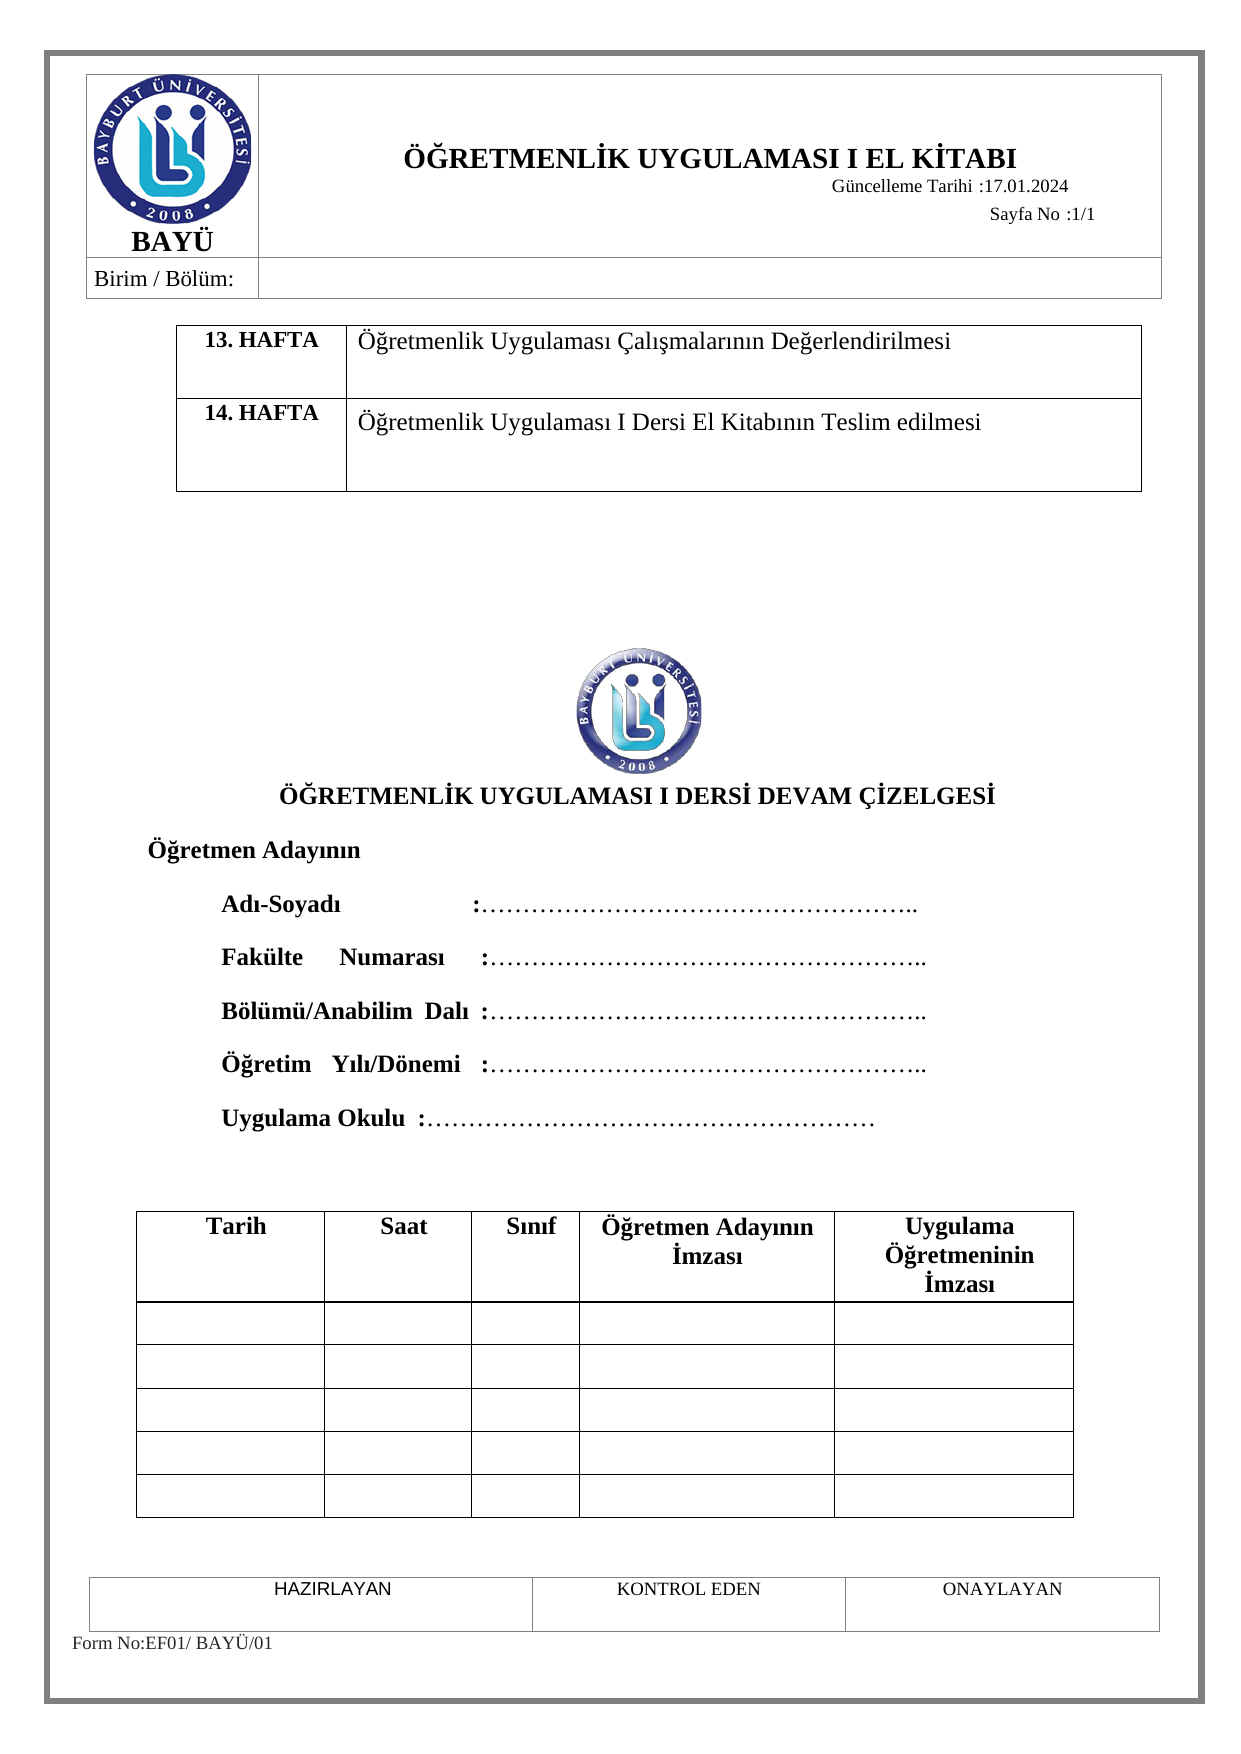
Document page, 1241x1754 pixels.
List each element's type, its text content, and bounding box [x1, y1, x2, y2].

table_cell [137, 1389, 324, 1431]
table_cell 13. HAFTA [177, 326, 346, 398]
table_cell [835, 1389, 1073, 1431]
table_cell [580, 1432, 834, 1473]
table_cell [325, 1475, 471, 1517]
table_cell [137, 1475, 324, 1517]
table_cell [472, 1475, 579, 1517]
table_cell [325, 1303, 471, 1344]
table_cell [472, 1303, 579, 1344]
table_cell [835, 1432, 1073, 1473]
table_cell [325, 1345, 471, 1387]
table_header Uygulama Öğretmeninin İmzası [835, 1212, 1073, 1301]
table_cell [580, 1303, 834, 1344]
table_cell [137, 1303, 324, 1344]
table_cell 14. HAFTA [177, 399, 346, 491]
table_header Tarih [137, 1212, 324, 1301]
picture [576, 648, 702, 774]
table_cell [325, 1432, 471, 1473]
picture [93, 74, 252, 224]
table_cell [472, 1345, 579, 1387]
table_header Öğretmen Adayının İmzası [580, 1212, 834, 1301]
table_header Saat [325, 1212, 471, 1301]
table_cell [137, 1345, 324, 1387]
text ÖĞRETMENLİK UYGULAMASI I DERSİ DEVAM ÇİZELGESİ [191, 781, 1077, 810]
text Adı-Soyadı :…………………………………………….. Fakülte Numarası :…………………………………………….. Bölümü/Anabilim Dalı :…………………………………………….. Öğretim Yılı/Dönemi :…………………………………………….. Uygulama Okulu :……………………………………………… [221, 889, 927, 1132]
table_cell [835, 1303, 1073, 1344]
table_cell [580, 1345, 834, 1387]
table_cell [835, 1345, 1073, 1387]
text Öğretmen Adayının [147, 835, 1198, 864]
table_cell Öğretmenlik Uygulaması I Dersi El Kitabının Teslim edilmesi [347, 399, 1141, 491]
table_header Sınıf [472, 1212, 579, 1301]
table_cell [472, 1389, 579, 1431]
table_cell [472, 1432, 579, 1473]
table_cell [137, 1432, 324, 1473]
table_cell [580, 1475, 834, 1517]
table_cell [325, 1389, 471, 1431]
table_cell [835, 1475, 1073, 1517]
table_cell Öğretmenlik Uygulaması Çalışmalarının Değerlendirilmesi [347, 326, 1141, 398]
table_cell [580, 1389, 834, 1431]
